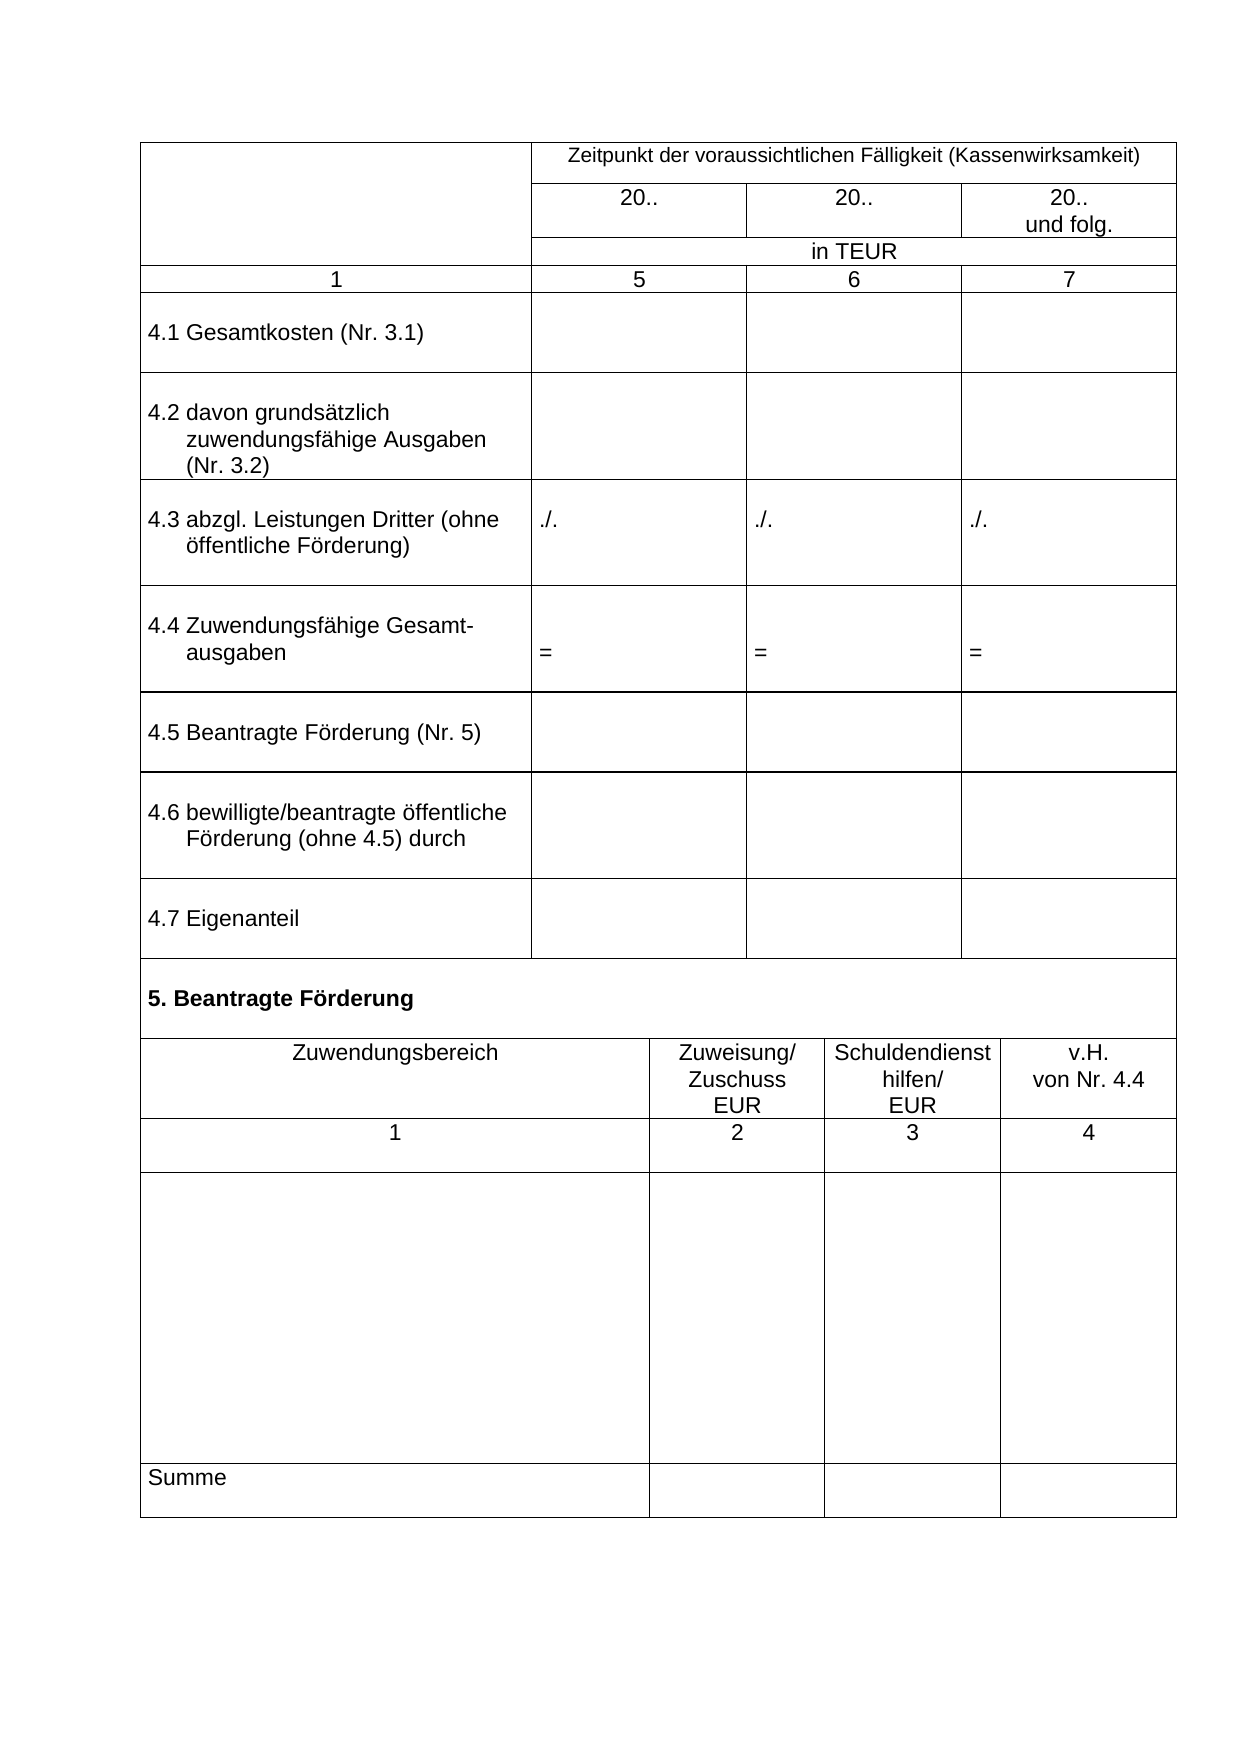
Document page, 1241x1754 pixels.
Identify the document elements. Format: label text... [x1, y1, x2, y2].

table_cell 2 [650, 1119, 824, 1172]
table_cell 4.4 Zuwendungsfähige Gesamt- ausgaben [141, 586, 531, 691]
table_cell Zuweisung/ Zuschuss EUR [650, 1039, 824, 1118]
table_header Zeitpunkt der voraussichtlichen Fälligkeit (Kassenwirksamkeit) [532, 143, 1176, 183]
table_cell [962, 773, 1176, 878]
table_cell [747, 293, 961, 372]
table_cell Summe [141, 1464, 649, 1517]
table_cell [962, 293, 1176, 372]
table_cell [825, 1464, 1000, 1517]
table_cell [141, 1173, 649, 1463]
table_cell 4.7 Eigenanteil [141, 879, 531, 958]
table_cell [962, 373, 1176, 478]
table_cell in TEUR [532, 238, 1176, 264]
table_cell [1001, 1464, 1176, 1517]
table_cell [650, 1173, 824, 1463]
table_cell [962, 879, 1176, 958]
table_cell [747, 879, 961, 958]
table_cell 1 [141, 266, 531, 292]
table_cell ./. [747, 480, 961, 585]
table_cell 4.5 Beantragte Förderung (Nr. 5) [141, 693, 531, 771]
table_cell 7 [962, 266, 1176, 292]
table_cell [1001, 1173, 1176, 1463]
table_cell [532, 293, 746, 372]
table_cell [825, 1173, 1000, 1463]
table_cell 4.2 davon grundsätzlich zuwendungsfähige Ausgaben (Nr. 3.2) [141, 373, 531, 478]
table_cell = [747, 586, 961, 691]
table_cell 3 [825, 1119, 1000, 1172]
table_cell 5. Beantragte Förderung [141, 959, 1176, 1038]
table_cell 4.1 Gesamtkosten (Nr. 3.1) [141, 293, 531, 372]
table_cell [962, 693, 1176, 771]
table_cell [532, 879, 746, 958]
table_cell [747, 693, 961, 771]
table_cell = [962, 586, 1176, 691]
table_cell [532, 693, 746, 771]
table_cell 4.3 abzgl. Leistungen Dritter (ohne öffentliche Förderung) [141, 480, 531, 585]
table_cell 5 [532, 266, 746, 292]
table_cell 4 [1001, 1119, 1176, 1172]
table_cell ./. [532, 480, 746, 585]
table_cell 20.. und folg. [962, 184, 1176, 237]
table_cell = [532, 586, 746, 691]
table_cell v.H. von Nr. 4.4 [1001, 1039, 1176, 1118]
table_cell [532, 373, 746, 478]
table_cell [747, 373, 961, 478]
table_cell 20.. [747, 184, 961, 237]
table_cell 1 [141, 1119, 649, 1172]
table_cell [747, 773, 961, 878]
table_cell ./. [962, 480, 1176, 585]
table_cell 6 [747, 266, 961, 292]
table_cell [650, 1464, 824, 1517]
table_header [141, 143, 531, 264]
table_cell Schuldendiensthilfen/ EUR [825, 1039, 1000, 1118]
table_cell Zuwendungsbereich [141, 1039, 649, 1118]
table_cell 20.. [532, 184, 746, 237]
table_cell [532, 773, 746, 878]
table_cell 4.6 bewilligte/beantragte öffentliche Förderung (ohne 4.5) durch [141, 773, 531, 878]
